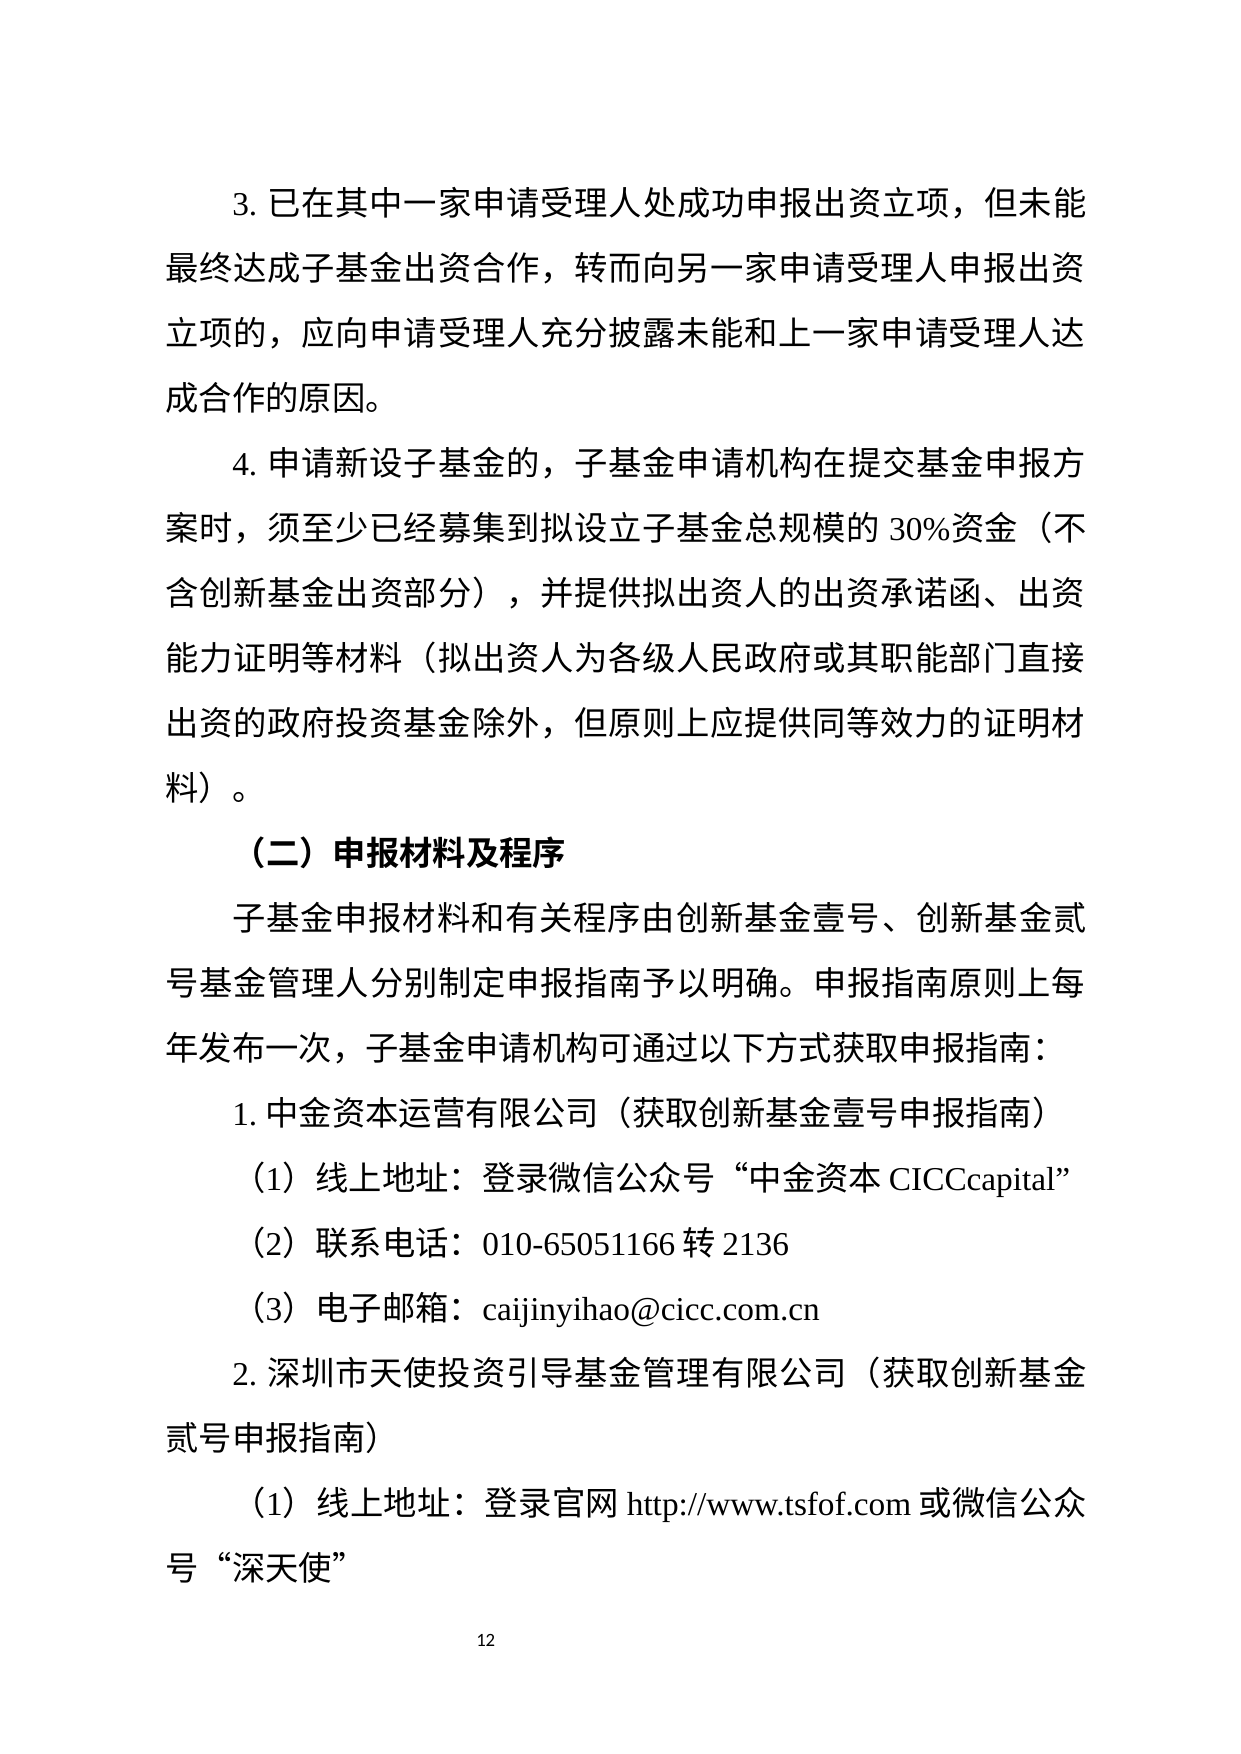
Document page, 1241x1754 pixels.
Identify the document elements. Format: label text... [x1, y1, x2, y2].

text 4. 申请新设子基金的，子基金申请机构在提交基金申报方案时，须至少已经募集到拟设立子基金总规模的30%资金（不含创新基金出资部分），并提供拟出资人的出资承诺函、出资能力证明等材料（拟出资人为各级人民政府或其职能部门直接出资的政府投资基金除外，但原则上应提供同等效力的证明材料）。 [165, 428, 1087, 818]
text 3. 已在其中一家申请受理人处成功申报出资立项，但未能最终达成子基金出资合作，转而向另一家申请受理人申报出资立项的，应向申请受理人充分披露未能和上一家申请受理人达成合作的原因。 [165, 168, 1087, 428]
text （2）联系电话：010-65051166转2136 [165, 1208, 1087, 1273]
text 子基金申报材料和有关程序由创新基金壹号、创新基金贰号基金管理人分别制定申报指南予以明确。申报指南原则上每年发布一次，子基金申请机构可通过以下方式获取申报指南： [165, 883, 1087, 1078]
text （1）线上地址：登录微信公众号“中金资本CICCcapital” [165, 1143, 1087, 1208]
text 2. 深圳市天使投资引导基金管理有限公司（获取创新基金贰号申报指南） [165, 1338, 1087, 1468]
text （3）电子邮箱：caijinyihao@cicc.com.cn [165, 1273, 1087, 1338]
text （二）申报材料及程序 [165, 818, 1087, 883]
text 1. 中金资本运营有限公司（获取创新基金壹号申报指南） [165, 1078, 1087, 1143]
text （1）线上地址：登录官网http://www.tsfof.com或微信公众号“深天使” [165, 1468, 1087, 1598]
